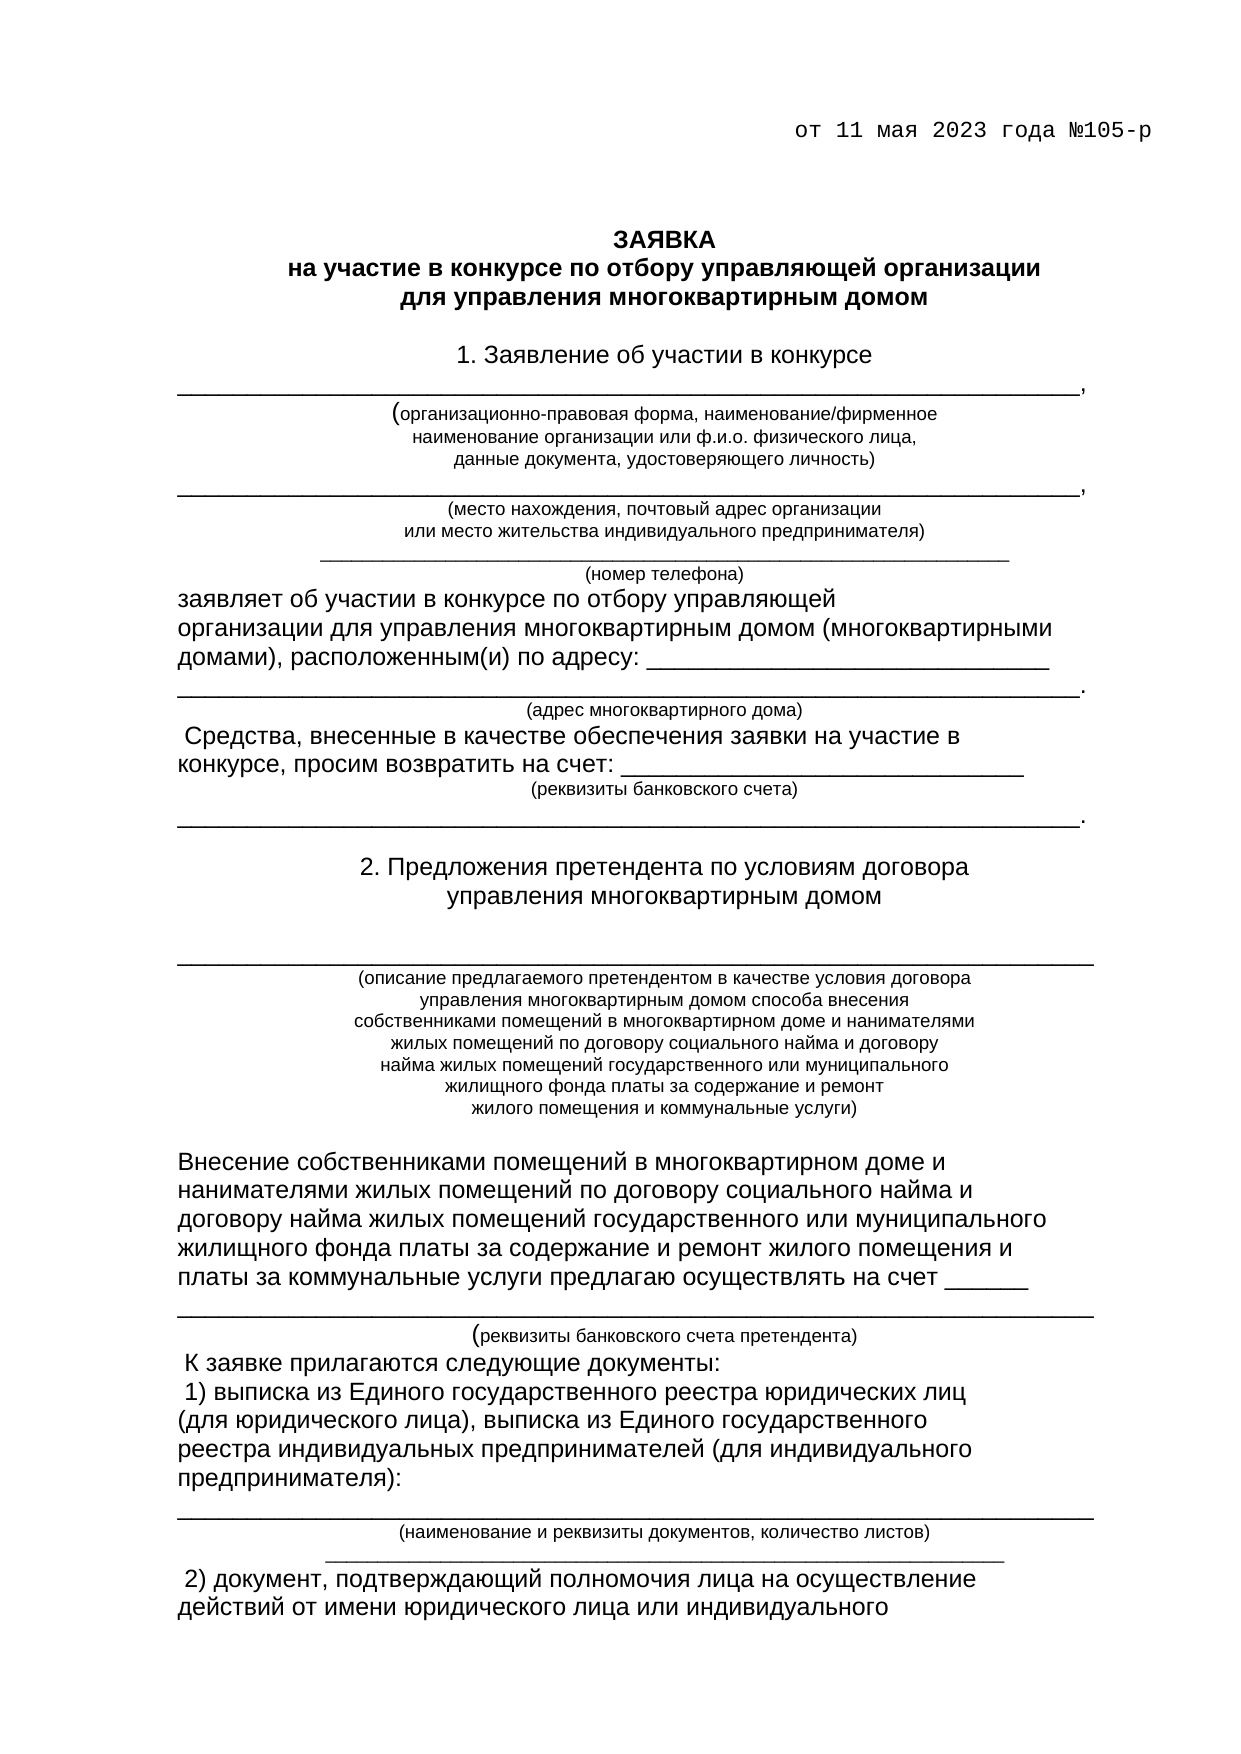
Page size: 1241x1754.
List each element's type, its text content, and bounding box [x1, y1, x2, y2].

text жилищного фонда платы за содержание и ремонт [177, 1075, 1152, 1096]
text от 11 мая 2023 года №105-р [177, 118, 1152, 144]
text данные документа, удостоверяющего личность) [177, 447, 1152, 469]
text __________________________________________________________________ [177, 1291, 1152, 1319]
text управления многоквартирным домом [177, 881, 1152, 909]
text (реквизиты банковского счета претендента) [177, 1319, 1152, 1348]
text договору найма жилых помещений государственного или муниципального [177, 1204, 1152, 1233]
text К заявке прилагаются следующие документы: [177, 1348, 1152, 1377]
text на участие в конкурсе по отбору управляющей организации [177, 253, 1152, 282]
text жилых помещений по договору социального найма и договору [177, 1032, 1152, 1053]
text (место нахождения, почтовый адрес организации [177, 498, 1152, 519]
text управления многоквартирным домом способа внесения [177, 989, 1152, 1010]
text жилищного фонда платы за содержание и ремонт жилого помещения и [177, 1233, 1152, 1262]
text реестра индивидуальных предпринимателей (для индивидуального [177, 1434, 1152, 1463]
text (номер телефона) [177, 562, 1152, 584]
text _________________________________________________________________, [177, 368, 1152, 397]
text заявляет об участии в конкурсе по отбору управляющей [177, 584, 1152, 613]
text домами), расположенным(и) по адресу: _____________________________ [177, 642, 1152, 670]
text _________________________________________________________________. [177, 800, 1152, 828]
text (адрес многоквартирного дома) [177, 699, 1152, 721]
text 2) документ, подтверждающий полномочия лица на осуществление [177, 1564, 1152, 1592]
text (описание предлагаемого претендентом в качестве условия договора [177, 967, 1152, 989]
text (организационно-правовая форма, наименование/фирменное [177, 397, 1152, 426]
text ЗАЯВКА [177, 225, 1152, 253]
text действий от имени юридического лица или индивидуального [177, 1592, 1152, 1621]
text нанимателями жилых помещений по договору социального найма и [177, 1176, 1152, 1204]
text (для юридического лица), выписка из Единого государственного [177, 1406, 1152, 1434]
text Внесение собственниками помещений в многоквартирном доме и [177, 1147, 1152, 1176]
text платы за коммунальные услуги предлагаю осуществлять на счет ______ [177, 1262, 1152, 1291]
text жилого помещения и коммунальные услуги) [177, 1096, 1152, 1118]
text 1. Заявление об участии в конкурсе [177, 340, 1152, 368]
text _________________________________________________________________, [177, 469, 1152, 498]
text __________________________________________________________________ [177, 1492, 1152, 1521]
text _________________________________________________________________. [177, 670, 1152, 699]
text __________________________________________________________________ [177, 541, 1152, 562]
text (реквизиты банковского счета) [177, 778, 1152, 800]
text 2. Предложения претендента по условиям договора [177, 852, 1152, 881]
text или место жительства индивидуального предпринимателя) [177, 519, 1152, 541]
text для управления многоквартирным домом [177, 282, 1152, 311]
text организации для управления многоквартирным домом (многоквартирными [177, 613, 1152, 642]
text найма жилых помещений государственного или муниципального [177, 1053, 1152, 1075]
text 1) выписка из Единого государственного реестра юридических лиц [177, 1377, 1152, 1406]
text _________________________________________________________________ [177, 1542, 1152, 1564]
text предпринимателя): [177, 1463, 1152, 1492]
text наименование организации или ф.и.о. физического лица, [177, 426, 1152, 447]
text Средства, внесенные в качестве обеспечения заявки на участие в [177, 721, 1152, 749]
text конкурсе, просим возвратить на счет: _____________________________ [177, 749, 1152, 778]
text __________________________________________________________________ [177, 938, 1152, 967]
text (наименование и реквизиты документов, количество листов) [177, 1521, 1152, 1542]
text собственниками помещений в многоквартирном доме и нанимателями [177, 1010, 1152, 1032]
